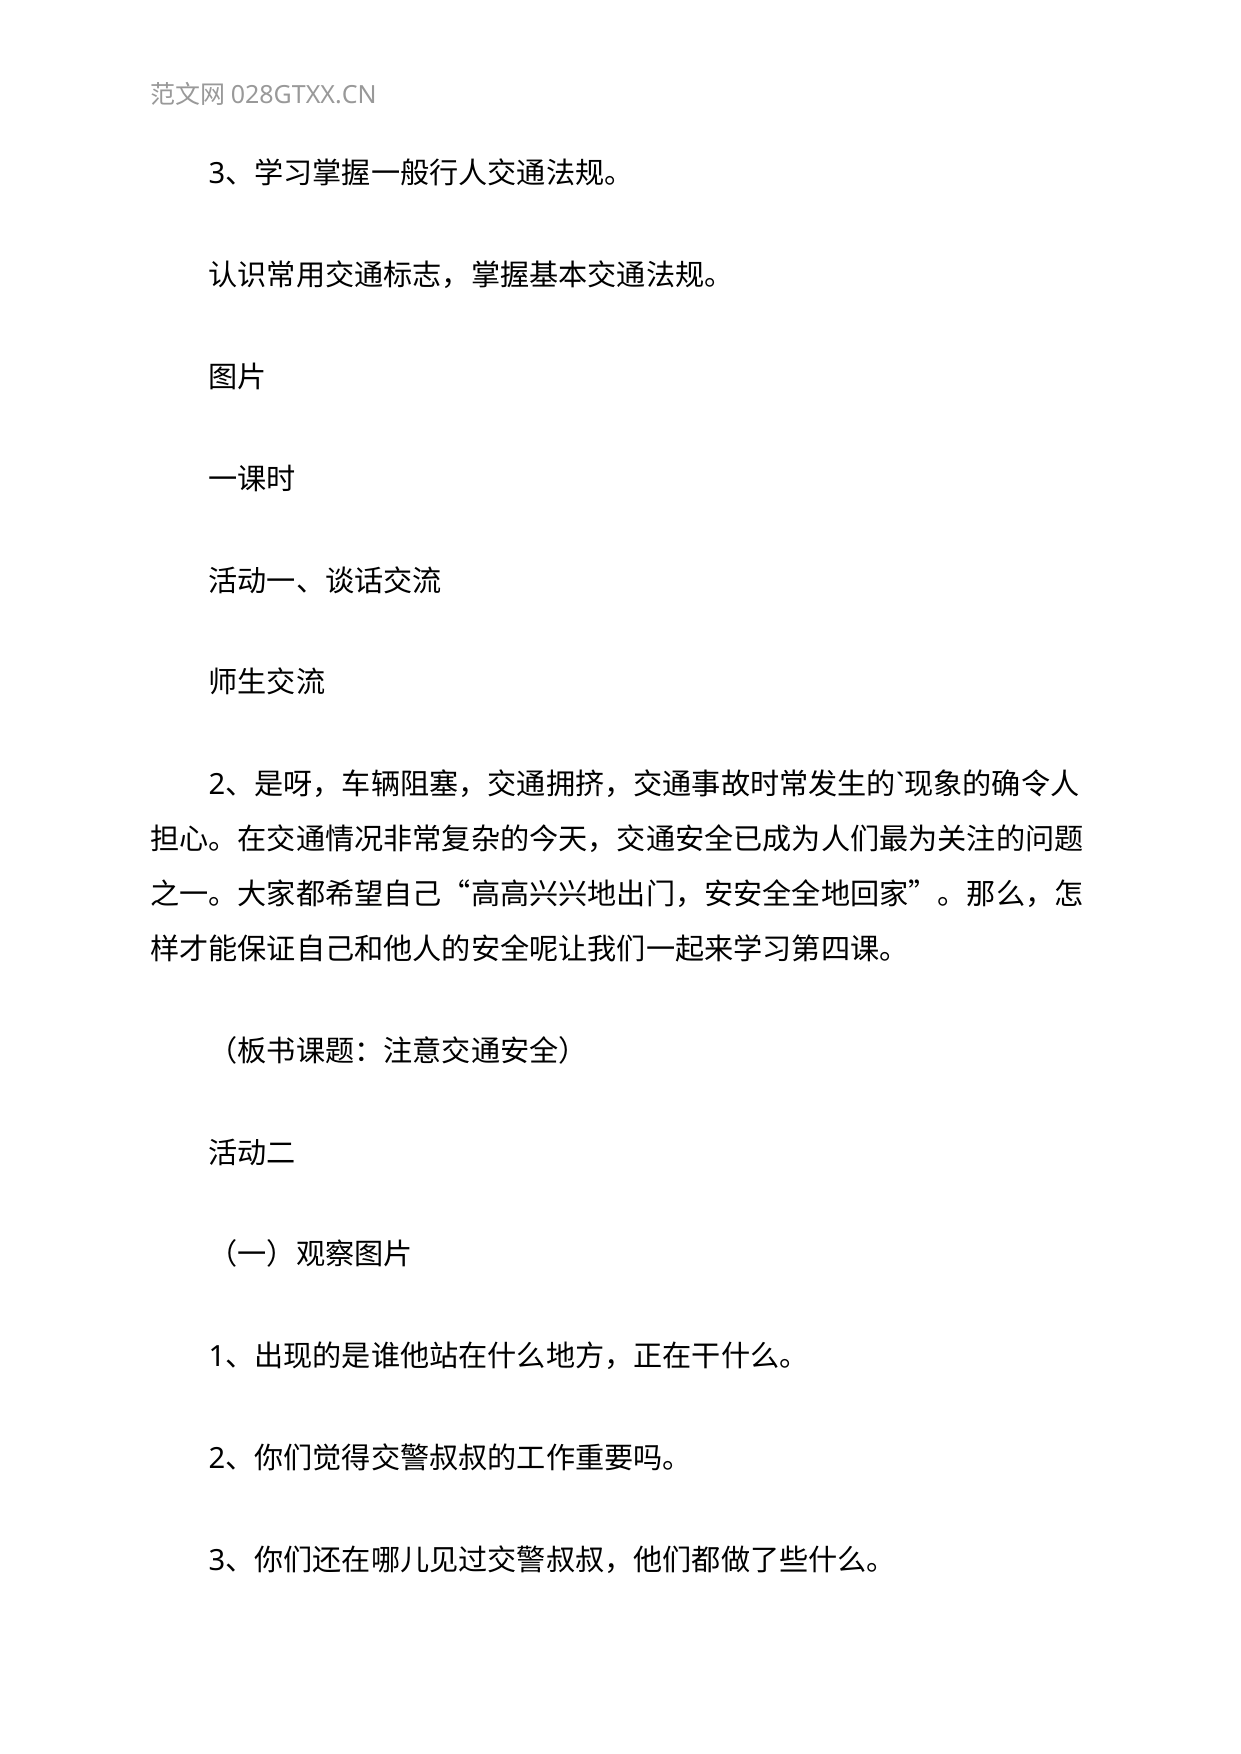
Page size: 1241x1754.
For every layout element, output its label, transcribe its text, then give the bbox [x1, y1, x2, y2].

text 活动一、谈话交流 [150, 557, 1090, 599]
text 一课时 [150, 456, 1090, 498]
text （一）观察图片 [150, 1231, 1090, 1273]
text 3、你们还在哪儿见过交警叔叔，他们都做了些什么。 [150, 1537, 1090, 1579]
text 1、出现的是谁他站在什么地方，正在干什么。 [150, 1333, 1090, 1375]
text 活动二 [150, 1129, 1090, 1171]
text 图片 [150, 354, 1090, 396]
text 2、你们觉得交警叔叔的工作重要吗。 [150, 1435, 1090, 1477]
text 2、是呀，车辆阻塞，交通拥挤，交通事故时常发生的`现象的确令人担心。在交通情况非常复杂的今天，交通安全已成为人们最为关注的问题之一。大家都希望自己“高高兴兴地出门，安安全全地回家”。那么，怎样才能保证自己和他人的安全呢让我们一起来学习第四课。 [150, 761, 1090, 968]
text 师生交流 [150, 659, 1090, 701]
text 3、学习掌握一般行人交通法规。 [150, 150, 1090, 192]
text 认识常用交通标志，掌握基本交通法规。 [150, 252, 1090, 294]
text （板书课题：注意交通安全） [150, 1027, 1090, 1070]
